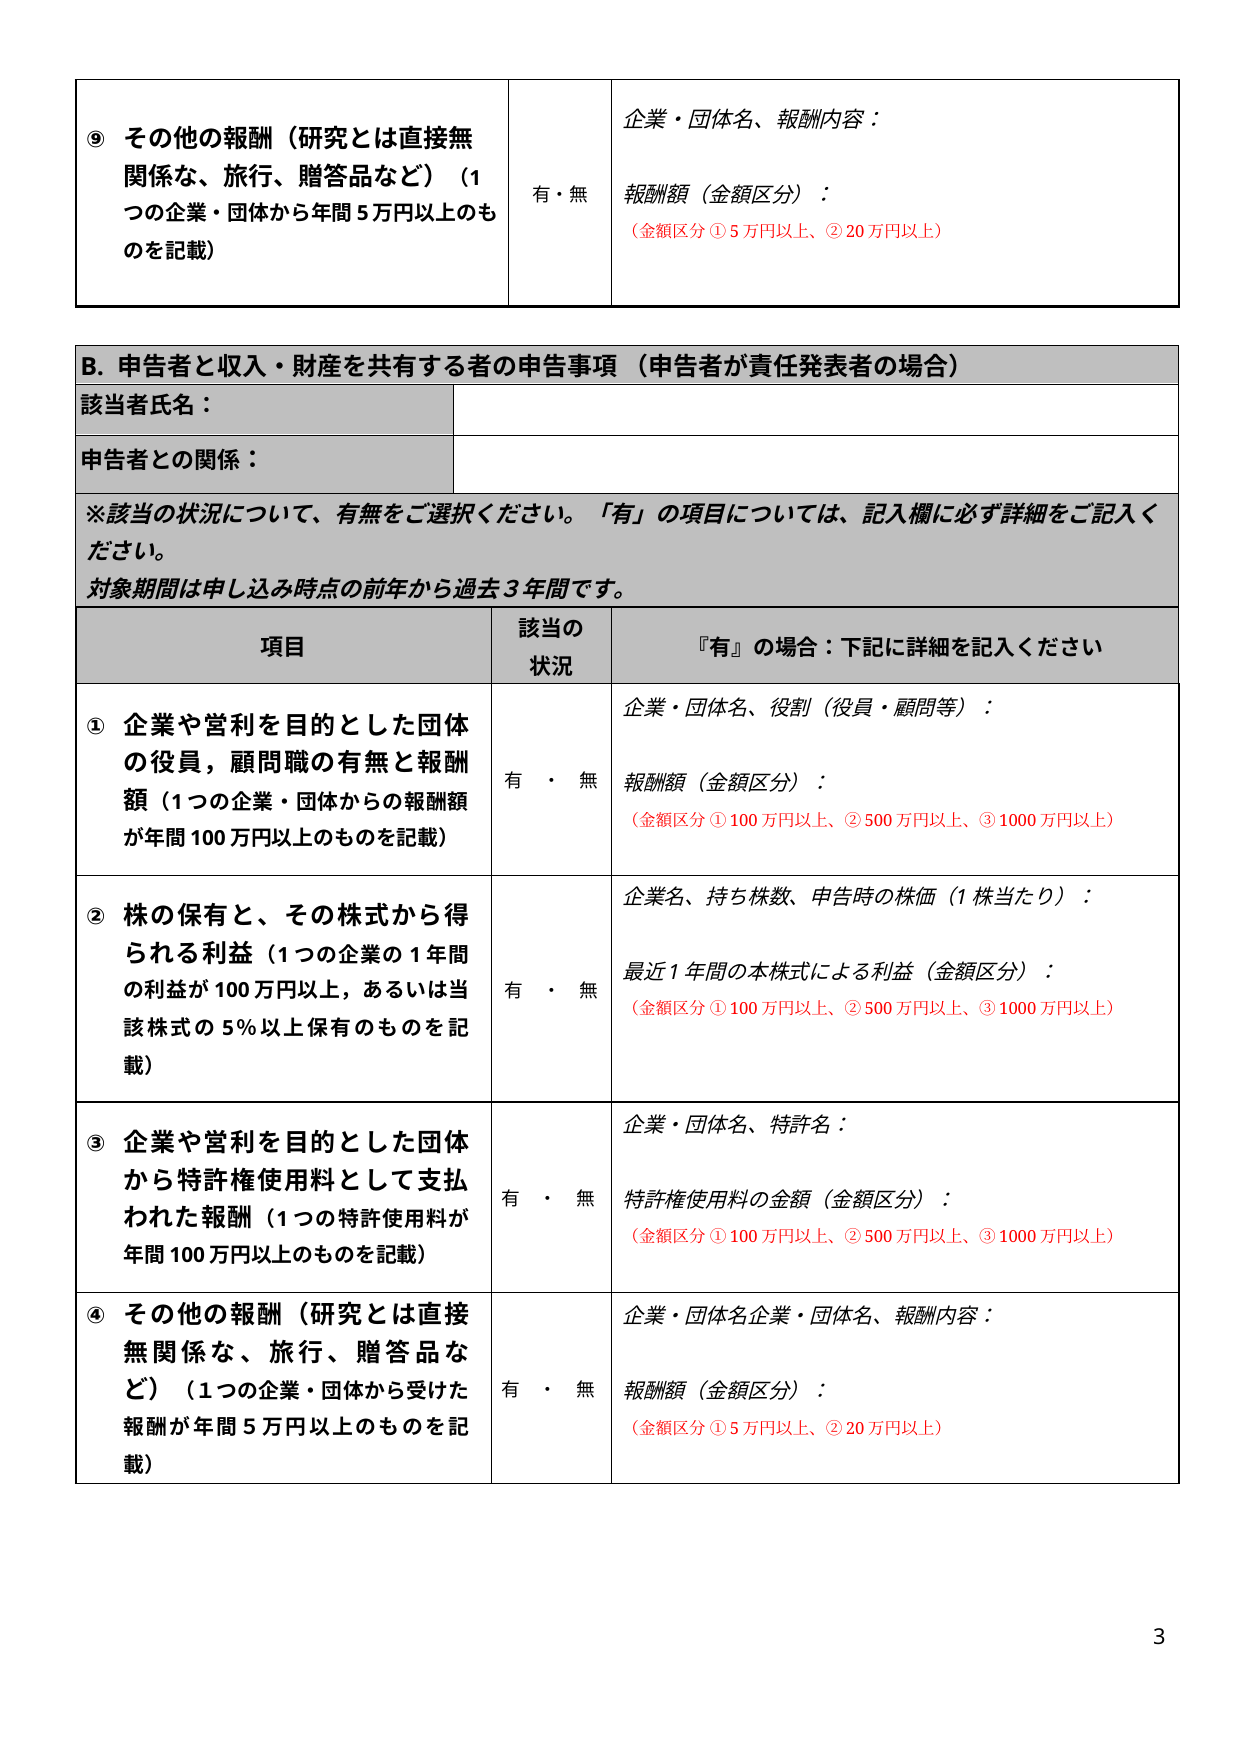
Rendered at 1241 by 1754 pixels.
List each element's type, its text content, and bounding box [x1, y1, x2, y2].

table_cell 企業・団体名、報酬内容： 報酬額（金額区分）： （金額区分 ①5万円以上、②20万円以上） [612, 80, 1178, 305]
table_cell ※該当の状況について、有無をご選択ください。「有」の項目については、記入欄に必ず詳細をご記入ください。 対象期間は申し込み時点の前年から過去３年間です。 [76, 494, 1178, 606]
table_cell 企業名、持ち株数、申告時の株価（1株当たり）： 最近1年間の本株式による利益（金額区分）： （金額区分 ①100万円以上、②500万円以上、③1000万円以上） [612, 876, 1178, 1101]
table_cell 有・無 [509, 80, 611, 305]
table_cell 株の保有と、その株式から得られる利益（1つの企業の1年間の利益が100万円以上，あるいは当該株式の5％以上保有のものを記載） [77, 876, 491, 1101]
table_cell その他の報酬（研究とは直接無関係な、旅行、贈答品など）（１つの企業・団体から受けた報酬が年間５万円以上のものを記載） [77, 1293, 491, 1483]
table_cell 企業・団体名、特許名： 特許権使用料の金額（金額区分）： （金額区分 ①100万円以上、②500万円以上、③1000万円以上） [612, 1103, 1178, 1292]
table_cell [454, 436, 1178, 493]
table_cell 企業や営利を目的とした団体の役員，顧問職の有無と報酬額（1つの企業・団体からの報酬額が年間100万円以上のものを記載） [77, 684, 491, 875]
table_cell 企業や営利を目的とした団体から特許権使用料として支払われた報酬（1つの特許使用料が年間100万円以上のものを記載） [77, 1103, 491, 1292]
table_cell 有 ・ 無 [492, 876, 611, 1101]
table_cell 有 ・ 無 [492, 1103, 611, 1292]
table_cell 企業・団体名、役割（役員・顧問等）： 報酬額（金額区分）： （金額区分 ①100万円以上、②500万円以上、③1000万円以上） [612, 684, 1178, 875]
table_header 申告者と収入・財産を共有する者の申告事項 （申告者が責任発表者の場合） [76, 346, 1178, 383]
table_cell 『有』の場合：下記に詳細を記入ください [612, 608, 1178, 683]
table_cell 項目 [77, 608, 491, 683]
table_cell [454, 385, 1178, 434]
table_cell 該当の 状況 [492, 608, 611, 683]
table_cell 有 ・ 無 [492, 684, 611, 875]
table_cell 申告者との関係： [76, 436, 453, 493]
table_cell 有 ・ 無 [492, 1293, 611, 1483]
table_cell その他の報酬（研究とは直接無関係な、旅行、贈答品など）（1つの企業・団体から年間5万円以上のものを記載） [77, 80, 508, 305]
table_cell 該当者氏名： [76, 385, 453, 434]
table_cell 企業・団体名企業・団体名、報酬内容： 報酬額（金額区分）： （金額区分 ①5万円以上、②20万円以上） [612, 1293, 1178, 1483]
